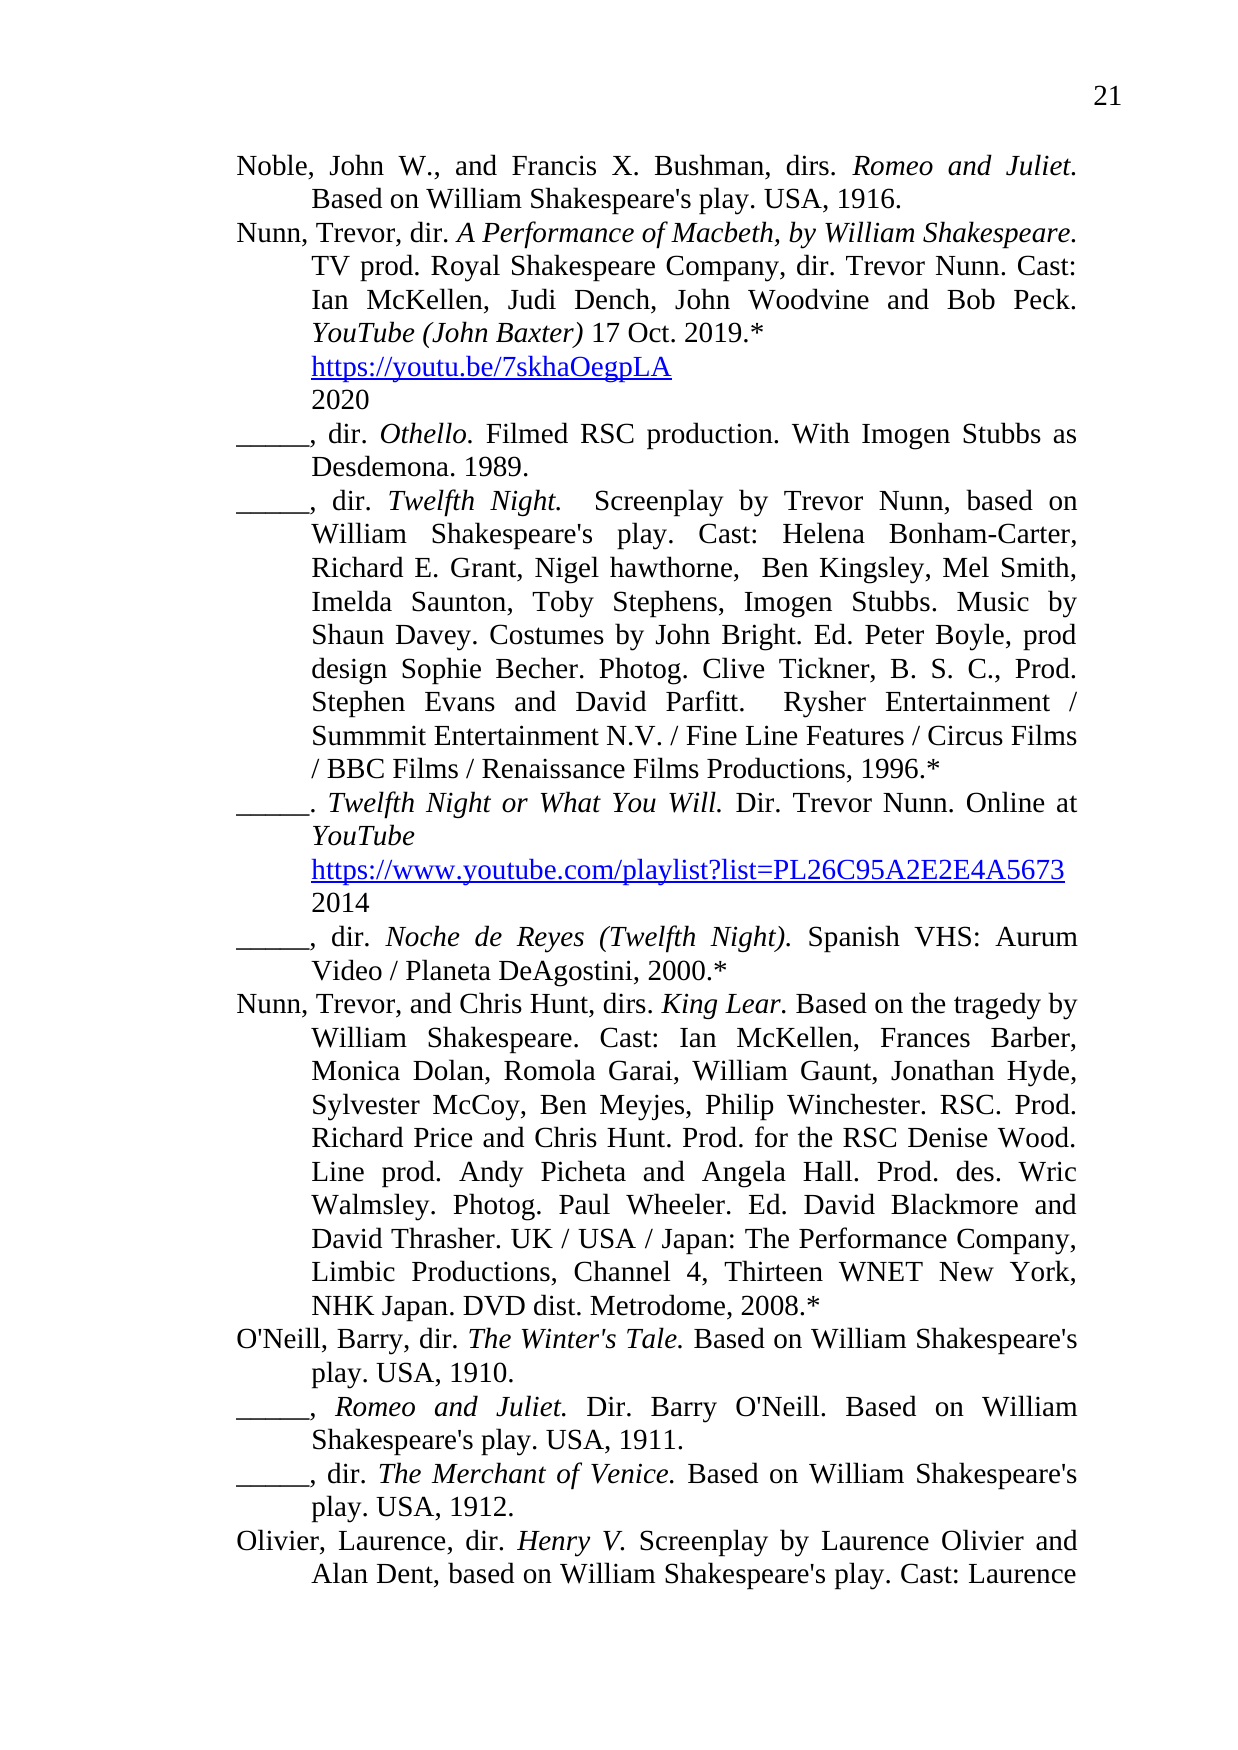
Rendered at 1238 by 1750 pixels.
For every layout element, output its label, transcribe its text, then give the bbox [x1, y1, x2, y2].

text _____, dir. Noche de Reyes (Twelfth Night). Spanish VHS: Aurum Video / Planeta DeAgostini, 2000.* [236, 919, 1078, 986]
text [236, 1523, 1078, 1590]
text https://youtu.be/7skhaOegpLA [311, 349, 1078, 382]
text _____, Romeo and Juliet. Dir. Barry O'Neill. Based on William Shakespeare's play. USA, 1911. [236, 1389, 1078, 1456]
text Noble, John W., and Francis X. Bushman, dirs. Romeo and Juliet. Based on William Shakespeare's play. USA, 1916. [236, 148, 1078, 215]
text 2020 [236, 382, 1078, 416]
text 2014 [236, 886, 1078, 919]
text Nunn, Trevor, dir. A Performance of Macbeth, by William Shakespeare. TV prod. Royal Shakespeare Company, dir. Trevor Nunn. Cast: Ian McKellen, Judi Dench, John Woodvine and Bob Peck. YouTube (John Baxter) 17 Oct. 2019.* [236, 215, 1078, 349]
text _____, dir. Othello. Filmed RSC production. With Imogen Stubbs as Desdemona. 1989. [236, 416, 1078, 483]
text _____, dir. The Merchant of Venice. Based on William Shakespeare's play. USA, 1912. [236, 1456, 1078, 1523]
text https://www.youtube.com/playlist?list=PL26C95A2E2E4A5673 [236, 852, 1078, 886]
text _____, dir. Twelfth Night. Screenplay by Trevor Nunn, based on William Shakespeare's play. Cast: Helena Bonham-Carter, Richard E. Grant, Nigel hawthorne, Ben Kingsley, Mel Smith, Imelda Saunton, Toby Stephens, Imogen Stubbs. Music by Shaun Davey. Costumes by John Bright. Ed. Peter Boyle, prod design Sophie Becher. Photog. Clive Tickner, B. S. C., Prod. Stephen Evans and David Parfitt. Rysher Entertainment / Summmit Entertainment N.V. / Fine Line Features / Circus Films / BBC Films / Renaissance Films Productions, 1996.* [236, 483, 1078, 785]
text O'Neill, Barry, dir. The Winter's Tale. Based on William Shakespeare's play. USA, 1910. [236, 1322, 1078, 1389]
text _____. Twelfth Night or What You Will. Dir. Trevor Nunn. Online at YouTube [236, 785, 1078, 852]
text Nunn, Trevor, and Chris Hunt, dirs. King Lear. Based on the tragedy by William Shakespeare. Cast: Ian McKellen, Frances Barber, Monica Dolan, Romola Garai, William Gaunt, Jonathan Hyde, Sylvester McCoy, Ben Meyjes, Philip Winchester. RSC. Prod. Richard Price and Chris Hunt. Prod. for the RSC Denise Wood. Line prod. Andy Picheta and Angela Hall. Prod. des. Wric Walmsley. Photog. Paul Wheeler. Ed. David Blackmore and David Thrasher. UK / USA / Japan: The Performance Company, Limbic Productions, Channel 4, Thirteen WNET New York, NHK Japan. DVD dist. Metrodome, 2008.* [236, 986, 1078, 1322]
